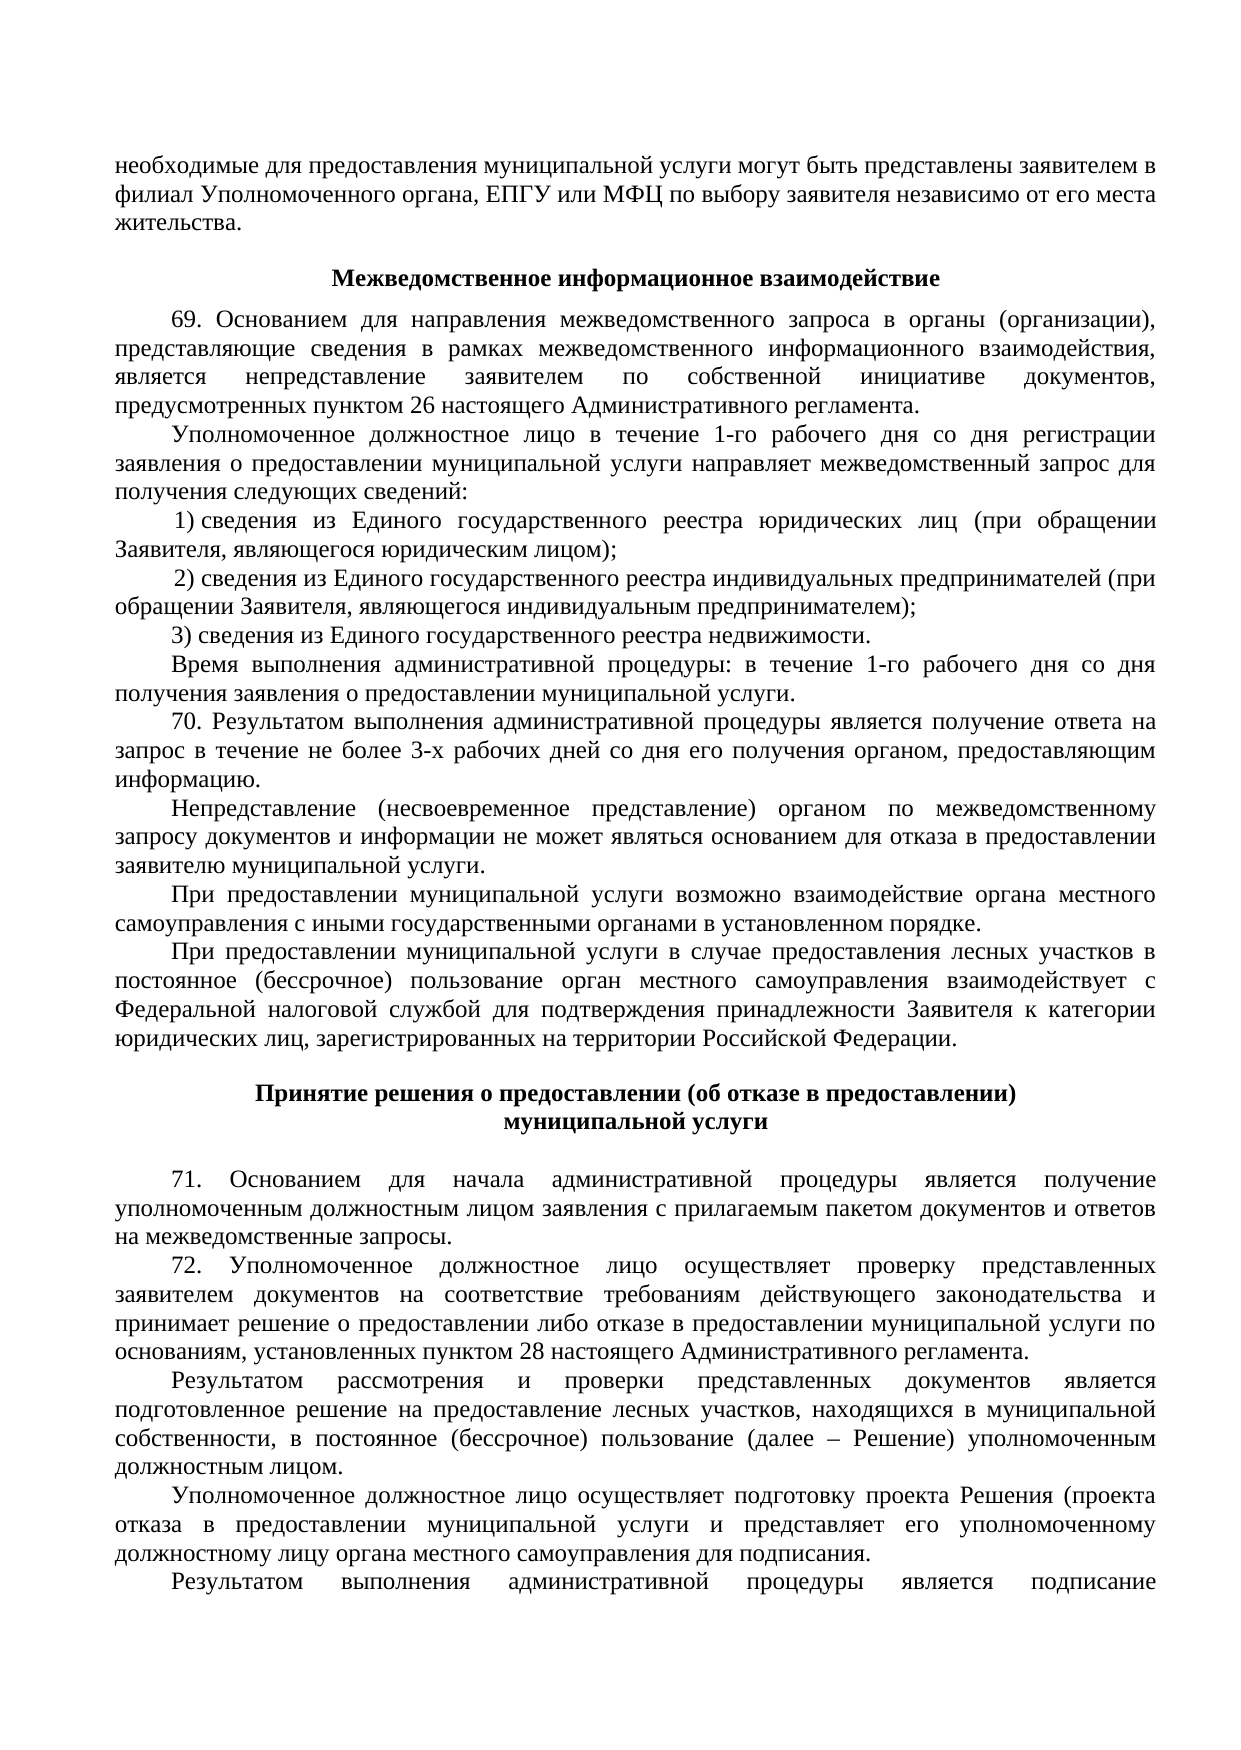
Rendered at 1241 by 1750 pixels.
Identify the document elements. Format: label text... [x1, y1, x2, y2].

text При предоставлении муниципальной услуги в случае предоставления лесных участков в постоянное (бессрочное) пользование орган местного самоуправления взаимодействует с Федеральной налоговой службой для подтверждения принадлежности Заявителя к категории юридических лиц, зарегистрированных на территории Российской Федерации. [114, 936, 1157, 1051]
text 2) сведения из Единого государственного реестра индивидуальных предпринимателей (при обращении Заявителя, являющегося индивидуальным предпринимателем); [114, 563, 1157, 620]
title Межведомственное информационное взаимодействие [114, 263, 1157, 291]
text 1) сведения из Единого государственного реестра юридических лиц (при обращении Заявителя, являющегося юридическим лицом); [114, 505, 1157, 563]
text Результатом рассмотрения и проверки представленных документов является подготовленное решение на предоставление лесных участков, находящихся в муниципальной собственности, в постоянное (бессрочное) пользование (далее – Решение) уполномоченным должностным лицом. [114, 1365, 1157, 1480]
text При предоставлении муниципальной услуги возможно взаимодействие органа местного самоуправления с иными государственными органами в установленном порядке. [114, 879, 1157, 936]
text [114, 1566, 1157, 1595]
text 72. Уполномоченное должностное лицо осуществляет проверку представленных заявителем документов на соответствие требованиям действующего законодательства и принимает решение о предоставлении либо отказе в предоставлении муниципальной услуги по основаниям, установленных пунктом 28 настоящего Административного регламента. [114, 1250, 1157, 1365]
text 3) сведения из Единого государственного реестра недвижимости. [114, 620, 1157, 649]
text Время выполнения административной процедуры: в течение 1-го рабочего дня со дня получения заявления о предоставлении муниципальной услуги. [114, 649, 1157, 706]
text муниципальной услуги [114, 1106, 1157, 1135]
text Принятие решения о предоставлении (об отказе в предоставлении) [114, 1078, 1157, 1106]
text Уполномоченное должностное лицо в течение 1-го рабочего дня со дня регистрации заявления о предоставлении муниципальной услуги направляет межведомственный запрос для получения следующих сведений: [114, 419, 1157, 505]
text 69. Основанием для направления межведомственного запроса в органы (организации), представляющие сведения в рамках межведомственного информационного взаимодействия, является непредставление заявителем по собственной инициативе документов, предусмотренных пунктом 26 настоящего Административного регламента. [114, 304, 1157, 419]
text Уполномоченное должностное лицо осуществляет подготовку проекта Решения (проекта отказа в предоставлении муниципальной услуги и представляет его уполномоченному должностному лицу органа местного самоуправления для подписания. [114, 1480, 1157, 1566]
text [114, 150, 1157, 236]
text 70. Результатом выполнения административной процедуры является получение ответа на запрос в течение не более 3-х рабочих дней со дня его получения органом, предоставляющим информацию. [114, 706, 1157, 793]
text 71. Основанием для начала административной процедуры является получение уполномоченным должностным лицом заявления с прилагаемым пакетом документов и ответов на межведомственные запросы. [114, 1164, 1157, 1250]
text Непредставление (несвоевременное представление) органом по межведомственному запросу документов и информации не может являться основанием для отказа в предоставлении заявителю муниципальной услуги. [114, 793, 1157, 879]
